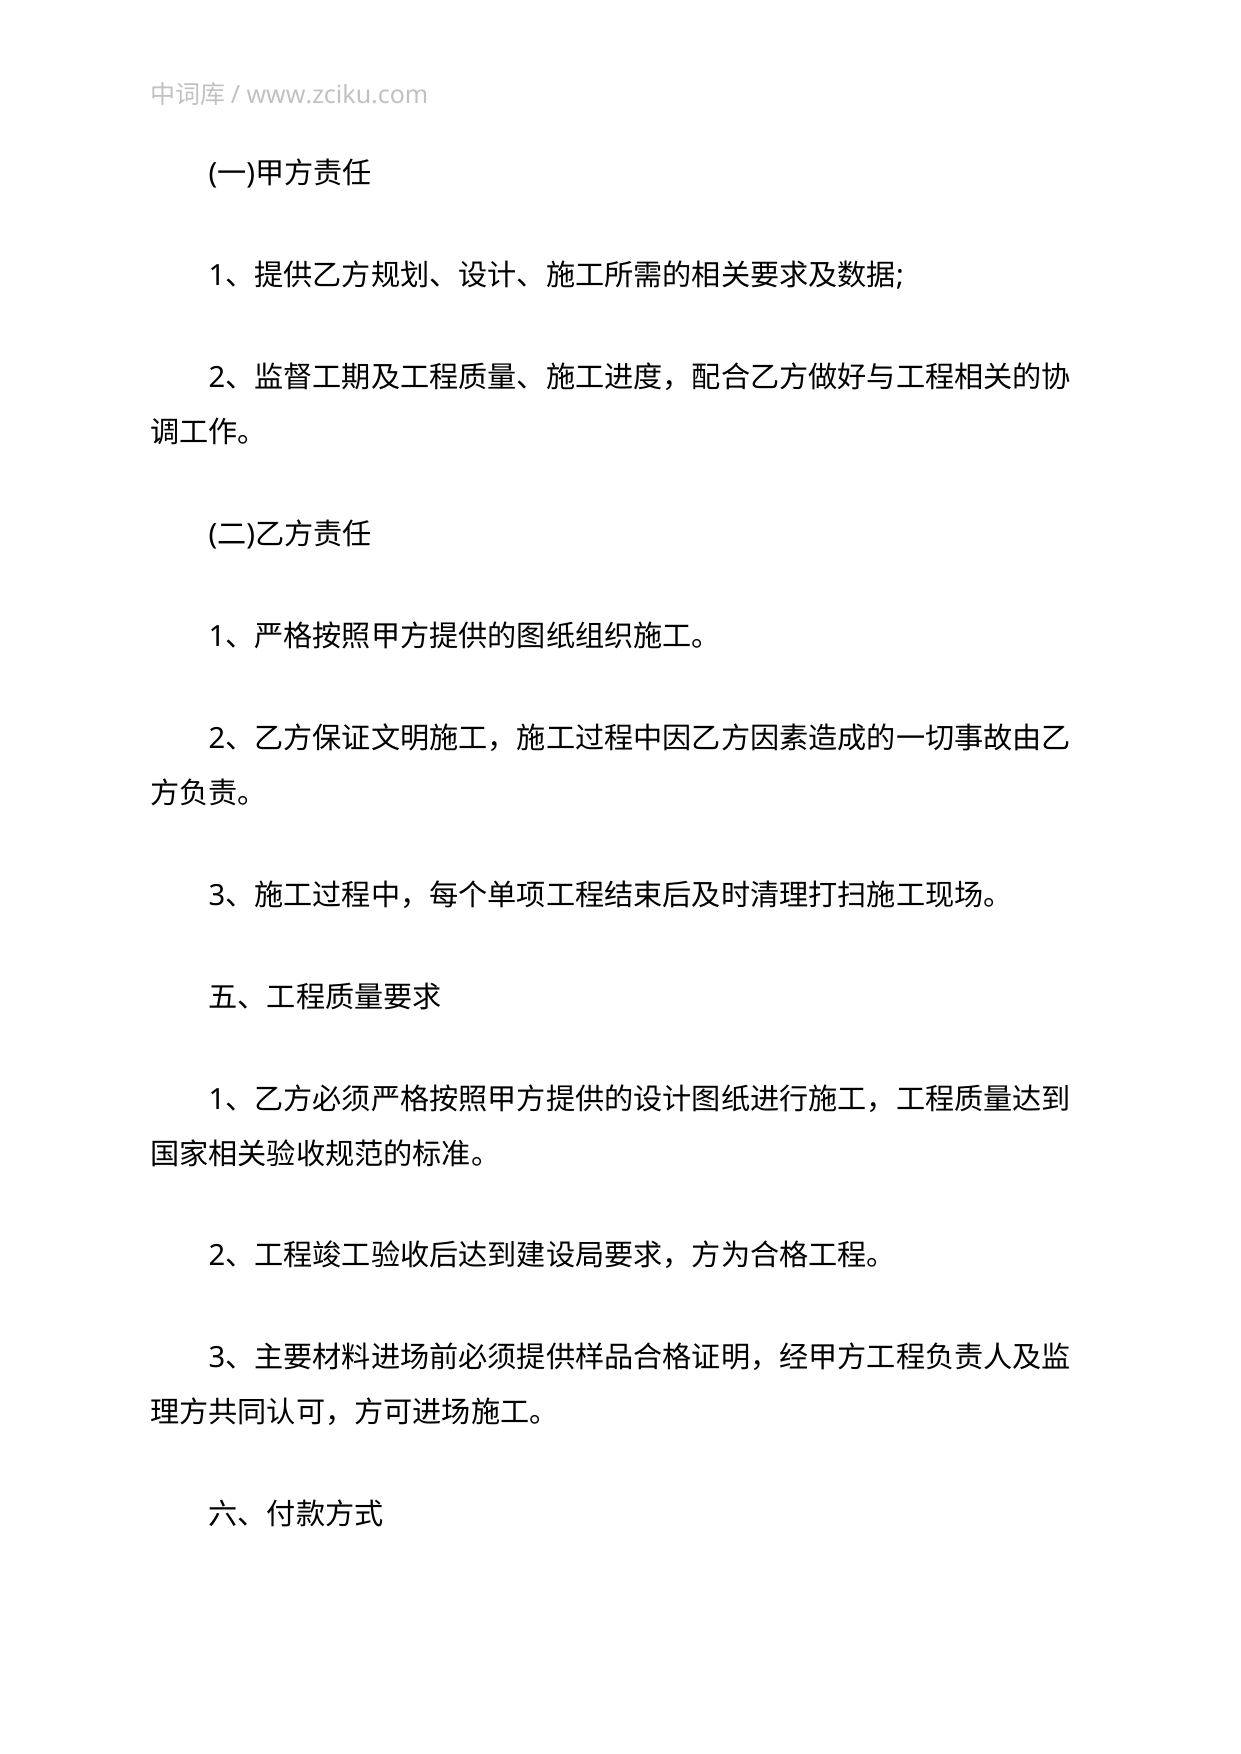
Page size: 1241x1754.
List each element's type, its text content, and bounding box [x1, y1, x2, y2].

text 2、乙方保证文明施工，施工过程中因乙方因素造成的一切事故由乙方负责。 [150, 715, 1090, 812]
text 1、提供乙方规划、设计、施工所需的相关要求及数据; [150, 252, 1090, 294]
text 2、工程竣工验收后达到建设局要求，方为合格工程。 [150, 1232, 1090, 1274]
text 1、乙方必须严格按照甲方提供的设计图纸进行施工，工程质量达到国家相关验收规范的标准。 [150, 1075, 1090, 1172]
text (一)甲方责任 [150, 150, 1090, 192]
text 1、严格按照甲方提供的图纸组织施工。 [150, 613, 1090, 655]
text 六、付款方式 [150, 1491, 1090, 1533]
text 3、主要材料进场前必须提供样品合格证明，经甲方工程负责人及监理方共同认可，方可进场施工。 [150, 1334, 1090, 1431]
text 3、施工过程中，每个单项工程结束后及时清理打扫施工现场。 [150, 871, 1090, 914]
text 五、工程质量要求 [150, 973, 1090, 1016]
text (二)乙方责任 [150, 511, 1090, 553]
text 2、监督工期及工程质量、施工进度，配合乙方做好与工程相关的协调工作。 [150, 354, 1090, 451]
